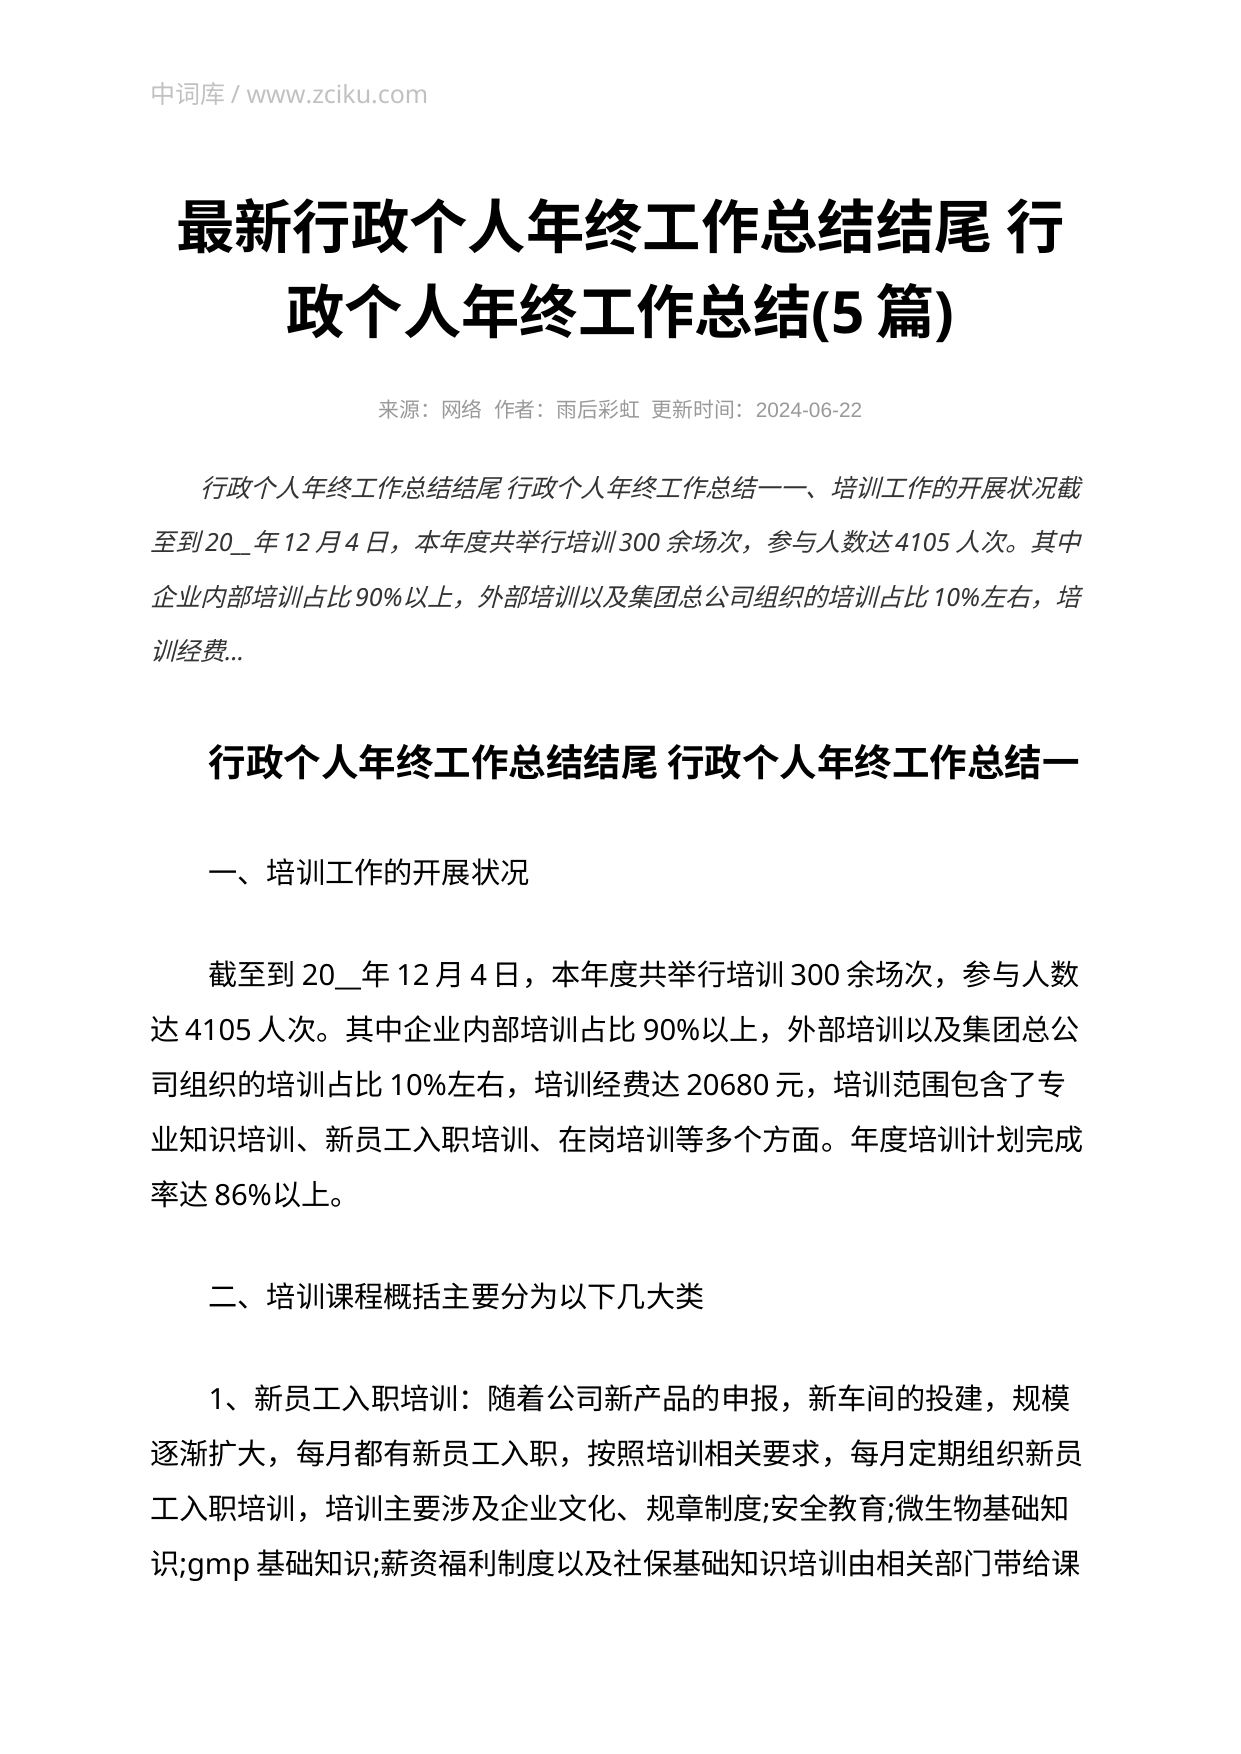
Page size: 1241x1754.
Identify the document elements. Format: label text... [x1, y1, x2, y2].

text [150, 1375, 1090, 1583]
text 来源：网络 作者：雨后彩虹 更新时间：2024-06-22 [150, 397, 1090, 421]
text 行政个人年终工作总结结尾 行政个人年终工作总结一 [150, 733, 1090, 787]
text 一、培训工作的开展状况 [150, 850, 1090, 892]
text 行政个人年终工作总结结尾 行政个人年终工作总结一一、培训工作的开展状况截至到20__年12月4日，本年度共举行培训300余场次，参与人数达4105人次。其中企业内部培训占比90%以上，外部培训以及集团总公司组织的培训占比10%左右，培训经费... [150, 468, 1090, 668]
text 截至到20__年12月4日，本年度共举行培训300余场次，参与人数达4105人次。其中企业内部培训占比90%以上，外部培训以及集团总公司组织的培训占比10%左右，培训经费达20680元，培训范围包含了专业知识培训、新员工入职培训、在岗培训等多个方面。年度培训计划完成率达86%以上。 [150, 952, 1090, 1214]
text 二、培训课程概括主要分为以下几大类 [150, 1274, 1090, 1316]
subtitle 最新行政个人年终工作总结结尾 行政个人年终工作总结(5篇) [150, 181, 1090, 351]
